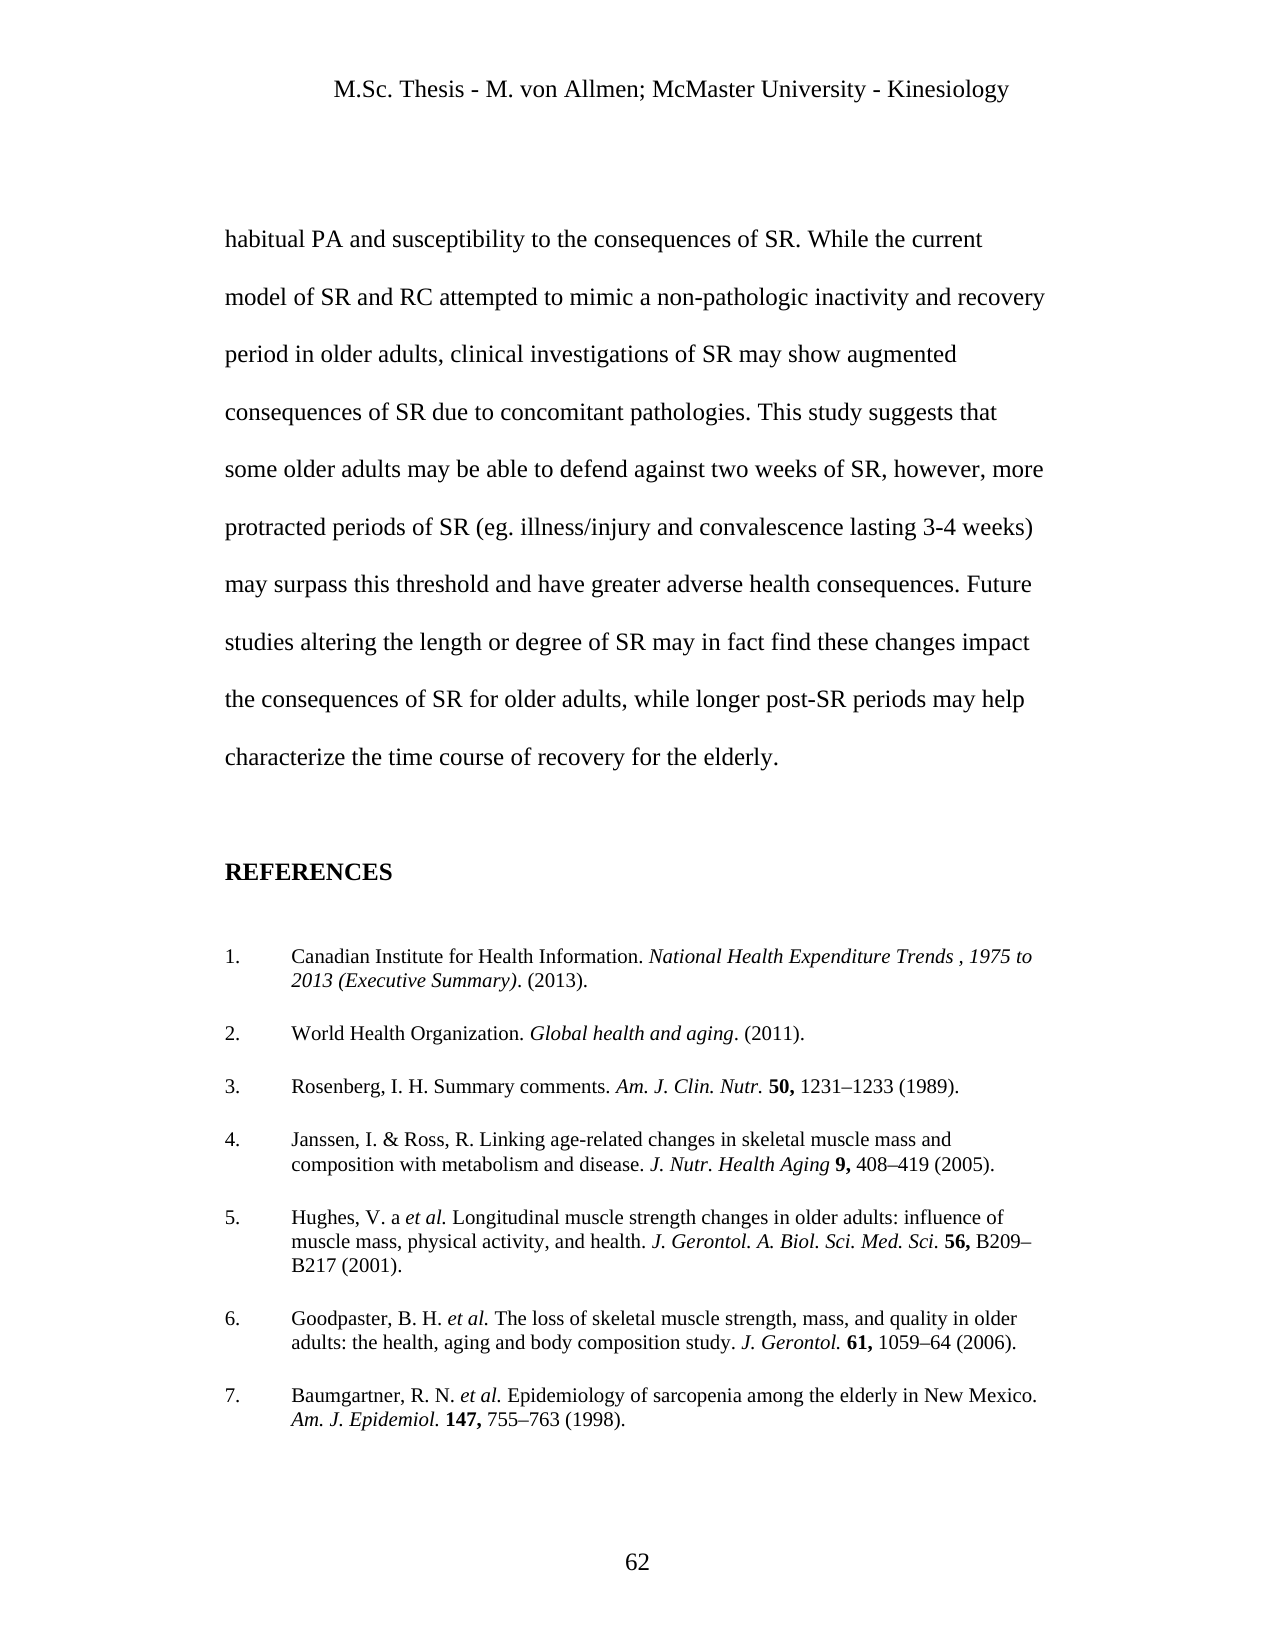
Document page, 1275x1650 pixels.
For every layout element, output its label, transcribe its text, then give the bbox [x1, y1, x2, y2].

subtitle REFERENCES [224, 857, 1051, 886]
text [224, 224, 1051, 771]
text 7. Baumgartner, R. N. et al. Epidemiology of sarcopenia among the elderly in New Mexico. Am. J. Epidemiol. 147, 755–763 (1998). [224, 1383, 1051, 1431]
text 6. Goodpaster, B. H. et al. The loss of skeletal muscle strength, mass, and quality in older adults: the health, aging and body composition study. J. Gerontol. 61, 1059–64 (2006). [224, 1306, 1051, 1354]
text 2. World Health Organization. Global health and aging. (2011). [224, 1021, 1051, 1045]
text 3. Rosenberg, I. H. Summary comments. Am. J. Clin. Nutr. 50, 1231–1233 (1989). [224, 1074, 1051, 1098]
text 1. Canadian Institute for Health Information. National Health Expenditure Trends , 1975 to 2013 (Executive Summary). (2013). [224, 944, 1051, 992]
text 4. Janssen, I. & Ross, R. Linking age-related changes in skeletal muscle mass and composition with metabolism and disease. J. Nutr. Health Aging 9, 408–419 (2005). [224, 1127, 1051, 1176]
text 5. Hughes, V. a et al. Longitudinal muscle strength changes in older adults: influence of muscle mass, physical activity, and health. J. Gerontol. A. Biol. Sci. Med. Sci. 56, B209–B217 (2001). [224, 1205, 1051, 1277]
